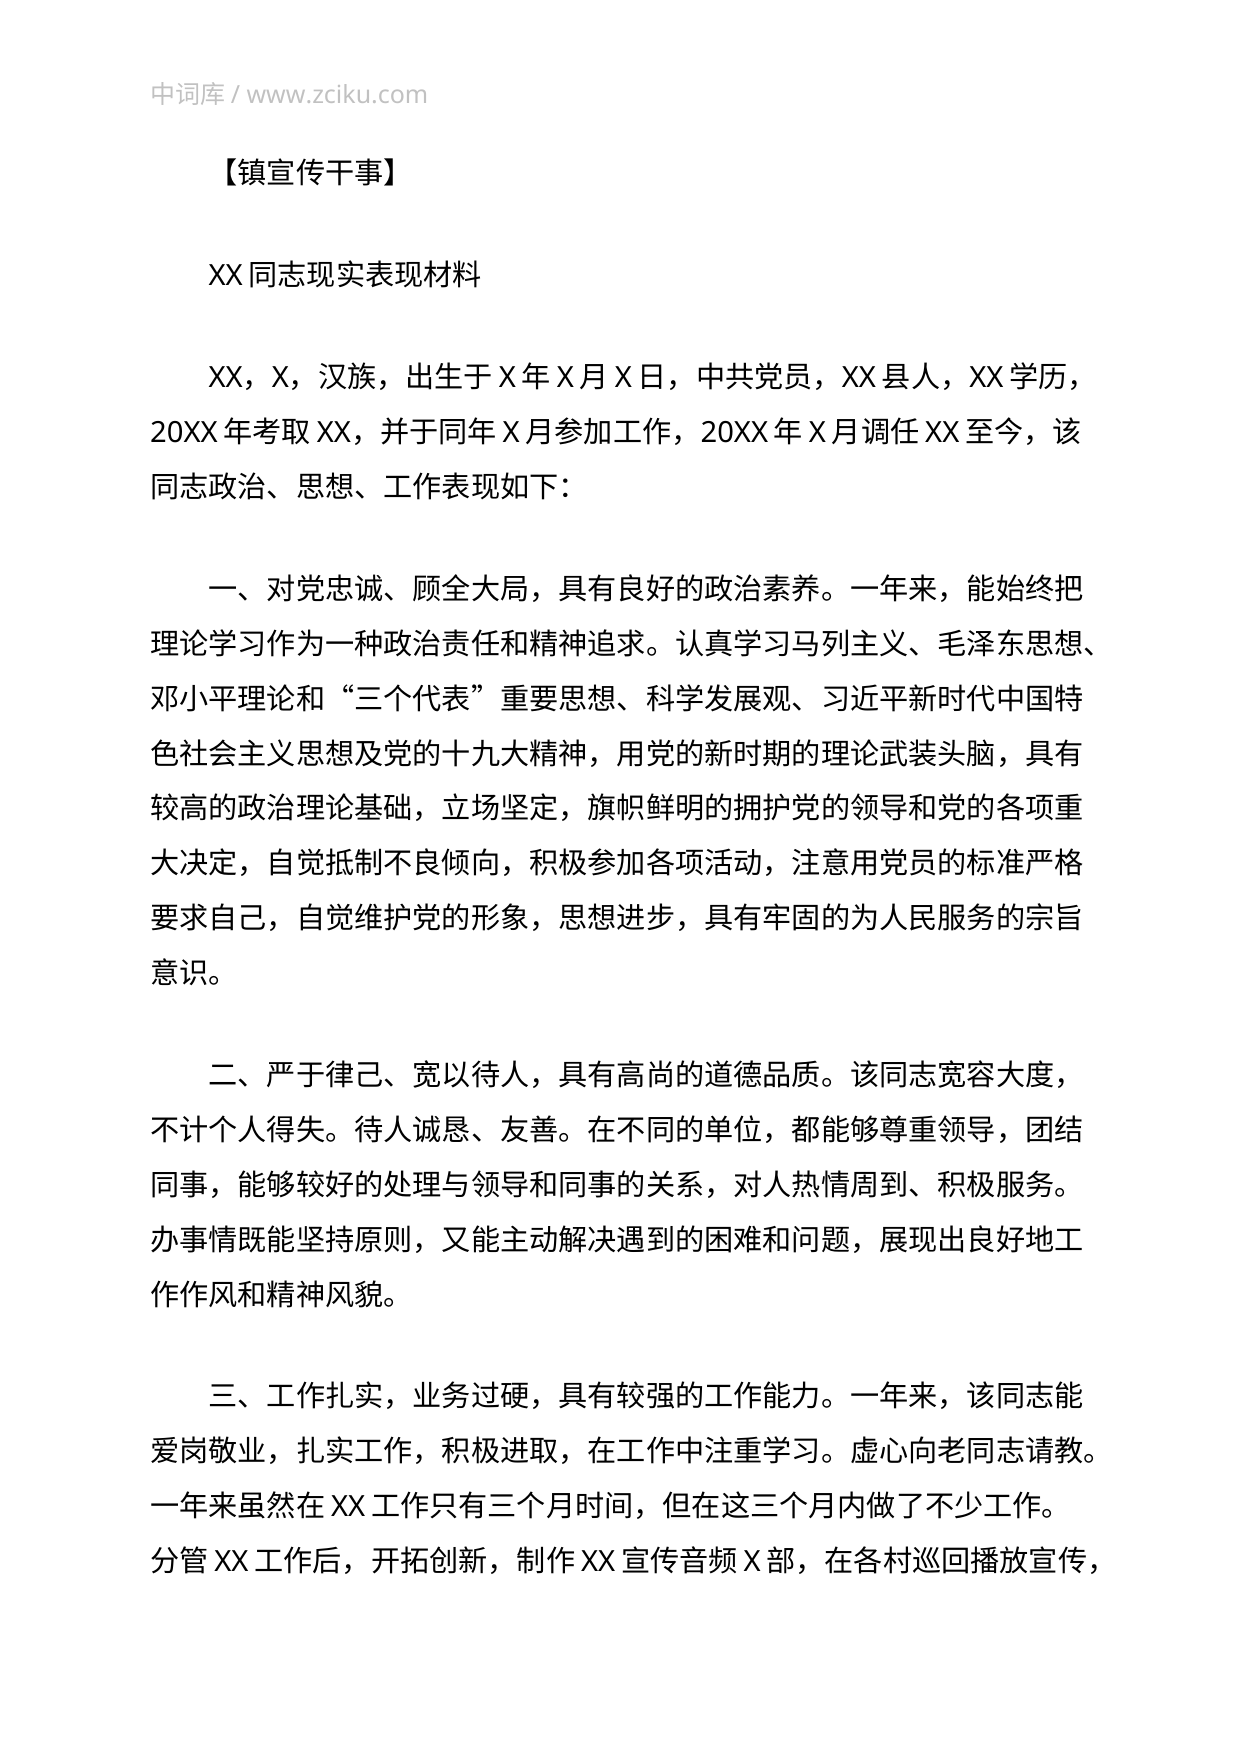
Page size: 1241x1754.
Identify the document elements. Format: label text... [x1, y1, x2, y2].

text XX，X，汉族，出生于X年X月X日，中共党员，XX县人，XX学历，20XX年考取XX，并于同年X月参加工作，20XX年X月调任XX至今，该同志政治、思想、工作表现如下： [150, 354, 1090, 506]
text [150, 1373, 1090, 1580]
text 一、对党忠诚、顾全大局，具有良好的政治素养。一年来，能始终把理论学习作为一种政治责任和精神追求。认真学习马列主义、毛泽东思想、邓小平理论和“三个代表”重要思想、科学发展观、习近平新时代中国特色社会主义思想及党的十九大精神，用党的新时期的理论武装头脑，具有较高的政治理论基础，立场坚定，旗帜鲜明的拥护党的领导和党的各项重大决定，自觉抵制不良倾向，积极参加各项活动，注意用党员的标准严格要求自己，自觉维护党的形象，思想进步，具有牢固的为人民服务的宗旨意识。 [150, 566, 1090, 992]
text XX同志现实表现材料 [150, 252, 1090, 294]
text 二、严于律己、宽以待人，具有高尚的道德品质。该同志宽容大度，不计个人得失。待人诚恳、友善。在不同的单位，都能够尊重领导，团结同事，能够较好的处理与领导和同事的关系，对人热情周到、积极服务。办事情既能坚持原则，又能主动解决遇到的困难和问题，展现出良好地工作作风和精神风貌。 [150, 1052, 1090, 1313]
text 【镇宣传干事】 [150, 150, 1090, 192]
